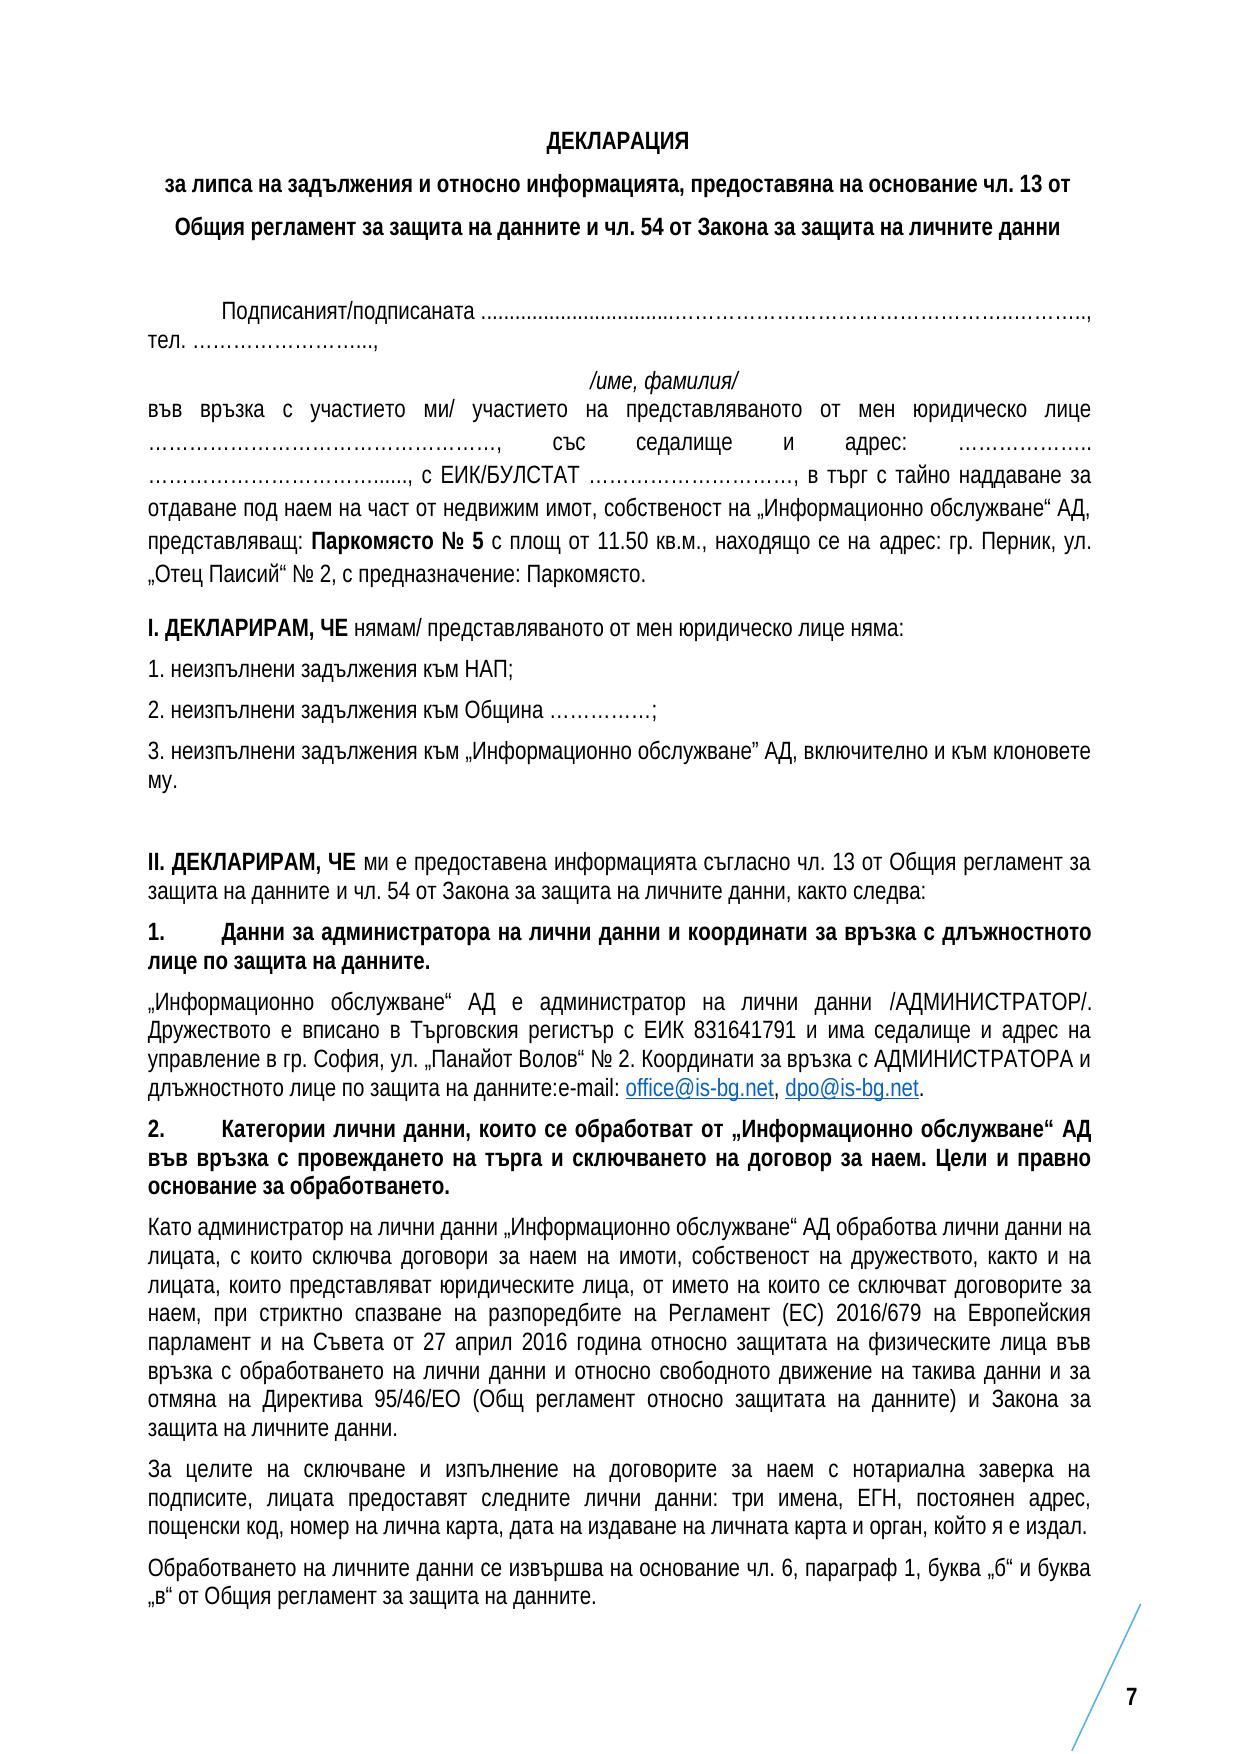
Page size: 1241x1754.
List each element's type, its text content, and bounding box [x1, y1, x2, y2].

text 3. неизпълнени задължения към „Информационно обслужване” АД, включително и към клоновете му. [148, 736, 1092, 793]
text 2. неизпълнени задължения към Община ……………; [148, 695, 1092, 724]
text I. ДЕКЛАРИРАМ, ЧЕ нямам/ представляваното от мен юридическо лице няма: [148, 613, 1092, 641]
text за липса на задължения и относно информацията, предоставяна на основание чл. 13 от Общия регламент за защита на данните и чл. 54 от Закона за защита на личните данни [148, 169, 1088, 241]
text Обработването на личните данни се извършва на основание чл. 6, параграф 1, буква „б“ и буква „в“ от Общия регламент за защита на данните. [148, 1552, 1092, 1610]
text /име, фамилия/ [148, 366, 1092, 394]
text 1. неизпълнени задължения към НАП; [148, 654, 1092, 682]
text За целите на сключване и изпълнение на договорите за наем с нотариална заверка на подписите, лицата предоставят следните лични данни: три имена, ЕГН, постоянен адрес, пощенски код, номер на лична карта, дата на издаване на личната карта и орган, който я е издал. [148, 1454, 1092, 1540]
text Като администратор на лични данни „Информационно обслужване“ АД обработва лични данни на лицата, с които сключва договори за наем на имоти, собственост на дружеството, както и на лицата, които представляват юридическите лица, от името на които се сключват договорите за наем, при стриктно спазване на разпоредбите на Регламент (ЕС) 2016/679 на Европейския парламент и на Съвета от 27 април 2016 година относно защитата на физическите лица във връзка с обработването на лични данни и относно свободното движение на такива данни и за отмяна на Директива 95/46/ЕО (Общ регламент относно защитата на данните) и Закона за защита на личните данни. [148, 1212, 1092, 1442]
text „Информационно обслужване“ АД е администратор на лични данни /АДМИНИСТРАТОР/. Дружеството е вписано в Търговския регистър с ЕИК 831641791 и има седалище и адрес на управление в гр. София, ул. „Панайот Волов“ № 2. Координати за връзка с АДМИНИСТРАТОРА и длъжностното лице по защита на данните:e-mail: office@is-bg.net, dpo@is-bg.net. [148, 987, 1092, 1101]
text ДЕКЛАРАЦИЯ [148, 126, 1088, 155]
text във връзка с участието ми/ участието на представляваното от мен юридическо лице ……………………………………………, със седалище и адрес: ………………..……………………………......, с ЕИК/БУЛСТАТ …………………………, в търг с тайно наддаване за отдаване под наем на част от недвижим имот, собственост на „Информационно обслужване“ АД, представляващ: Паркомясто № 5 с площ от 11.50 кв.м., находящо се на адрес: гр. Перник, ул. „Отец Паисий“ № 2, с предназначение: Паркомясто. [148, 394, 1092, 588]
list Категории лични данни, които се обработват от „Информационно обслужване“ АД във връзка с провеждането на търга и сключването на договор за наем. Цели и правно основание за обработването. [148, 1114, 1092, 1200]
text II. ДЕКЛАРИРАМ, ЧЕ ми е предоставена информацията съгласно чл. 13 от Общия регламент за защита на данните и чл. 54 от Закона за защита на личните данни, както следва: [148, 847, 1092, 904]
list Данни за администратора на лични данни и координати за връзка с длъжностното лице по защита на данните. [148, 917, 1092, 974]
text Подписаният/подписаната ..................................…………………………………………..……….., тел. ……………………..., [148, 296, 1092, 353]
